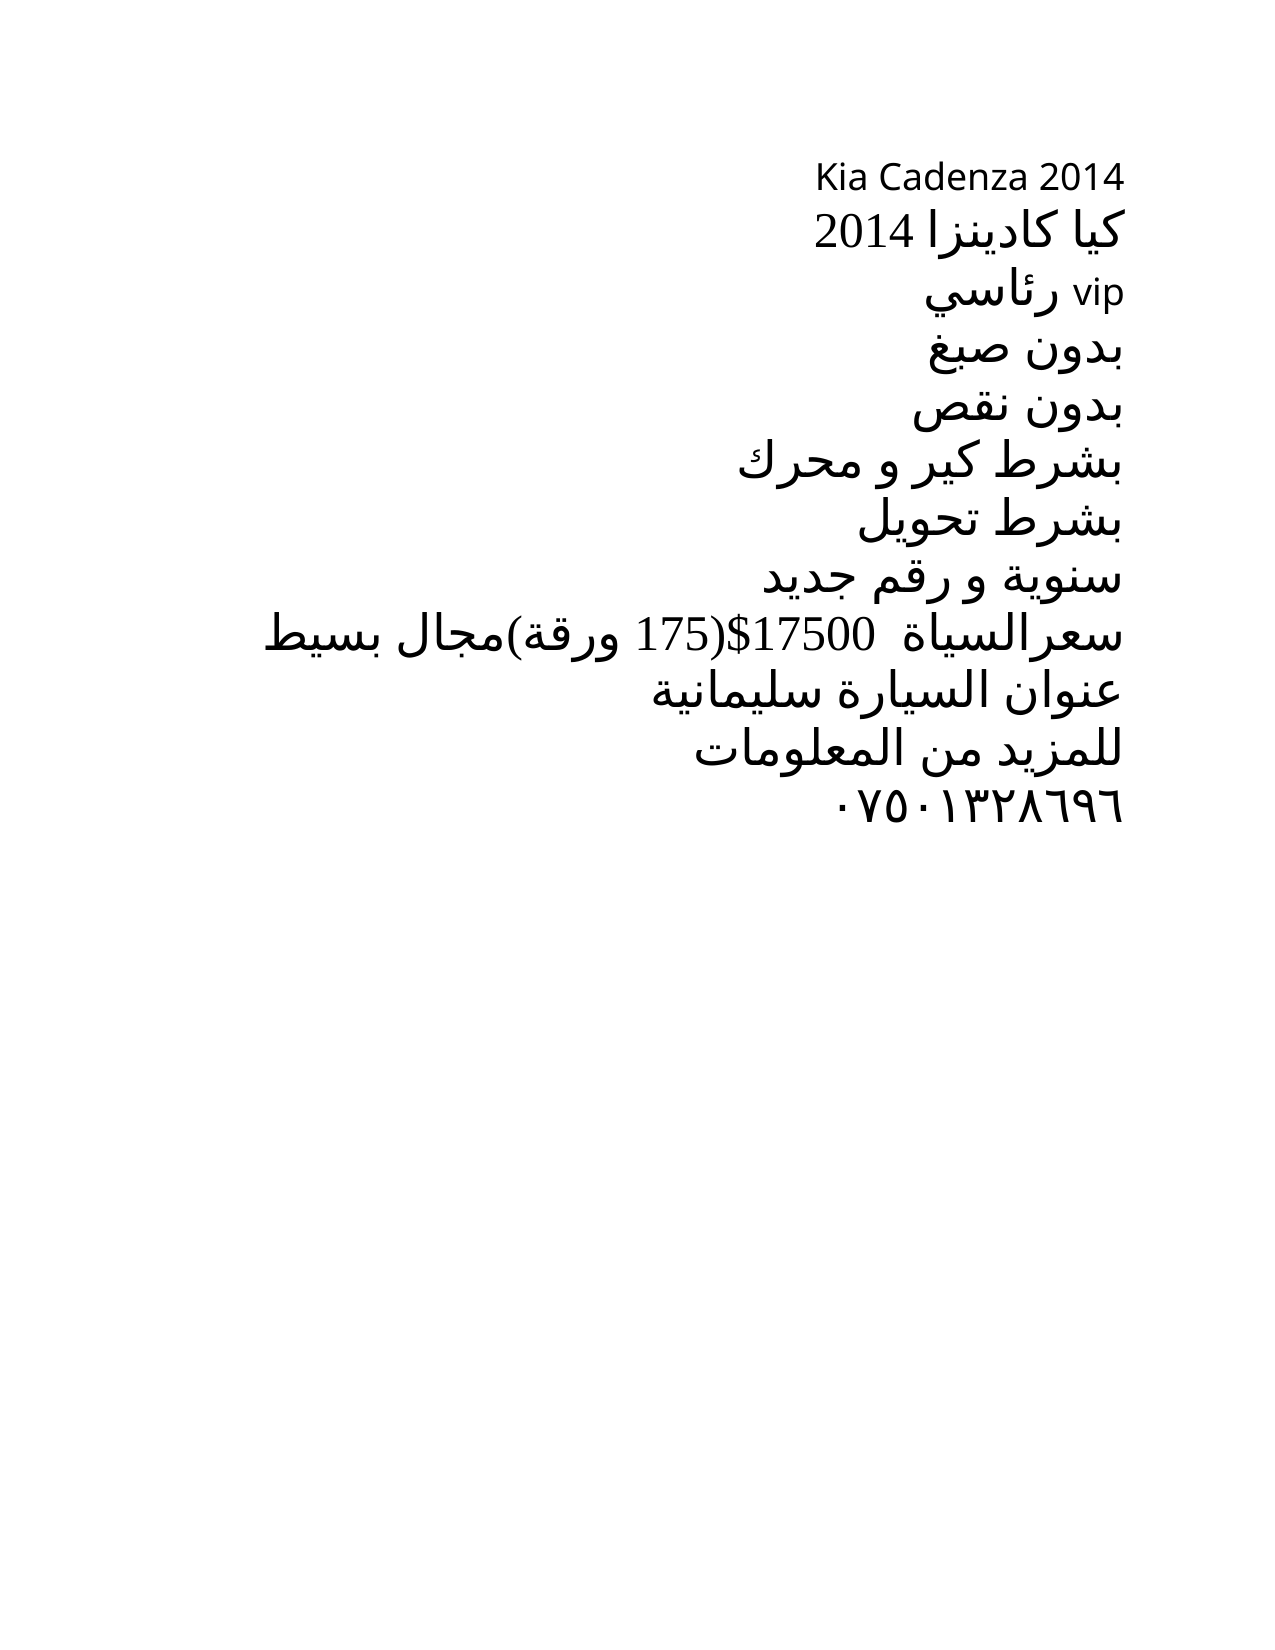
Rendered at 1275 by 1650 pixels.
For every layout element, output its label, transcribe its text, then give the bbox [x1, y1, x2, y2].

text للمزيد من المعلومات [150, 719, 1125, 776]
text سنوية و رقم جديد [150, 546, 1125, 604]
text بدون نقص [150, 374, 1125, 431]
text بدون صبغ [150, 316, 1125, 374]
text سعرالسياة 17500$(175 ورقة)مجال بسيط [150, 604, 1125, 661]
text كيا كادينزا 2014 [150, 201, 1125, 258]
text بشرط تحويل [150, 489, 1125, 546]
text عنوان السيارة سليمانية [150, 661, 1125, 719]
text Kia Cadenza 2014 [150, 150, 1125, 201]
text بشرط كير و محرك [150, 431, 1125, 489]
text vip رئاسي [150, 258, 1125, 316]
text ٠٧٥٠١٣٢٨٦٩٦ [150, 776, 1125, 834]
